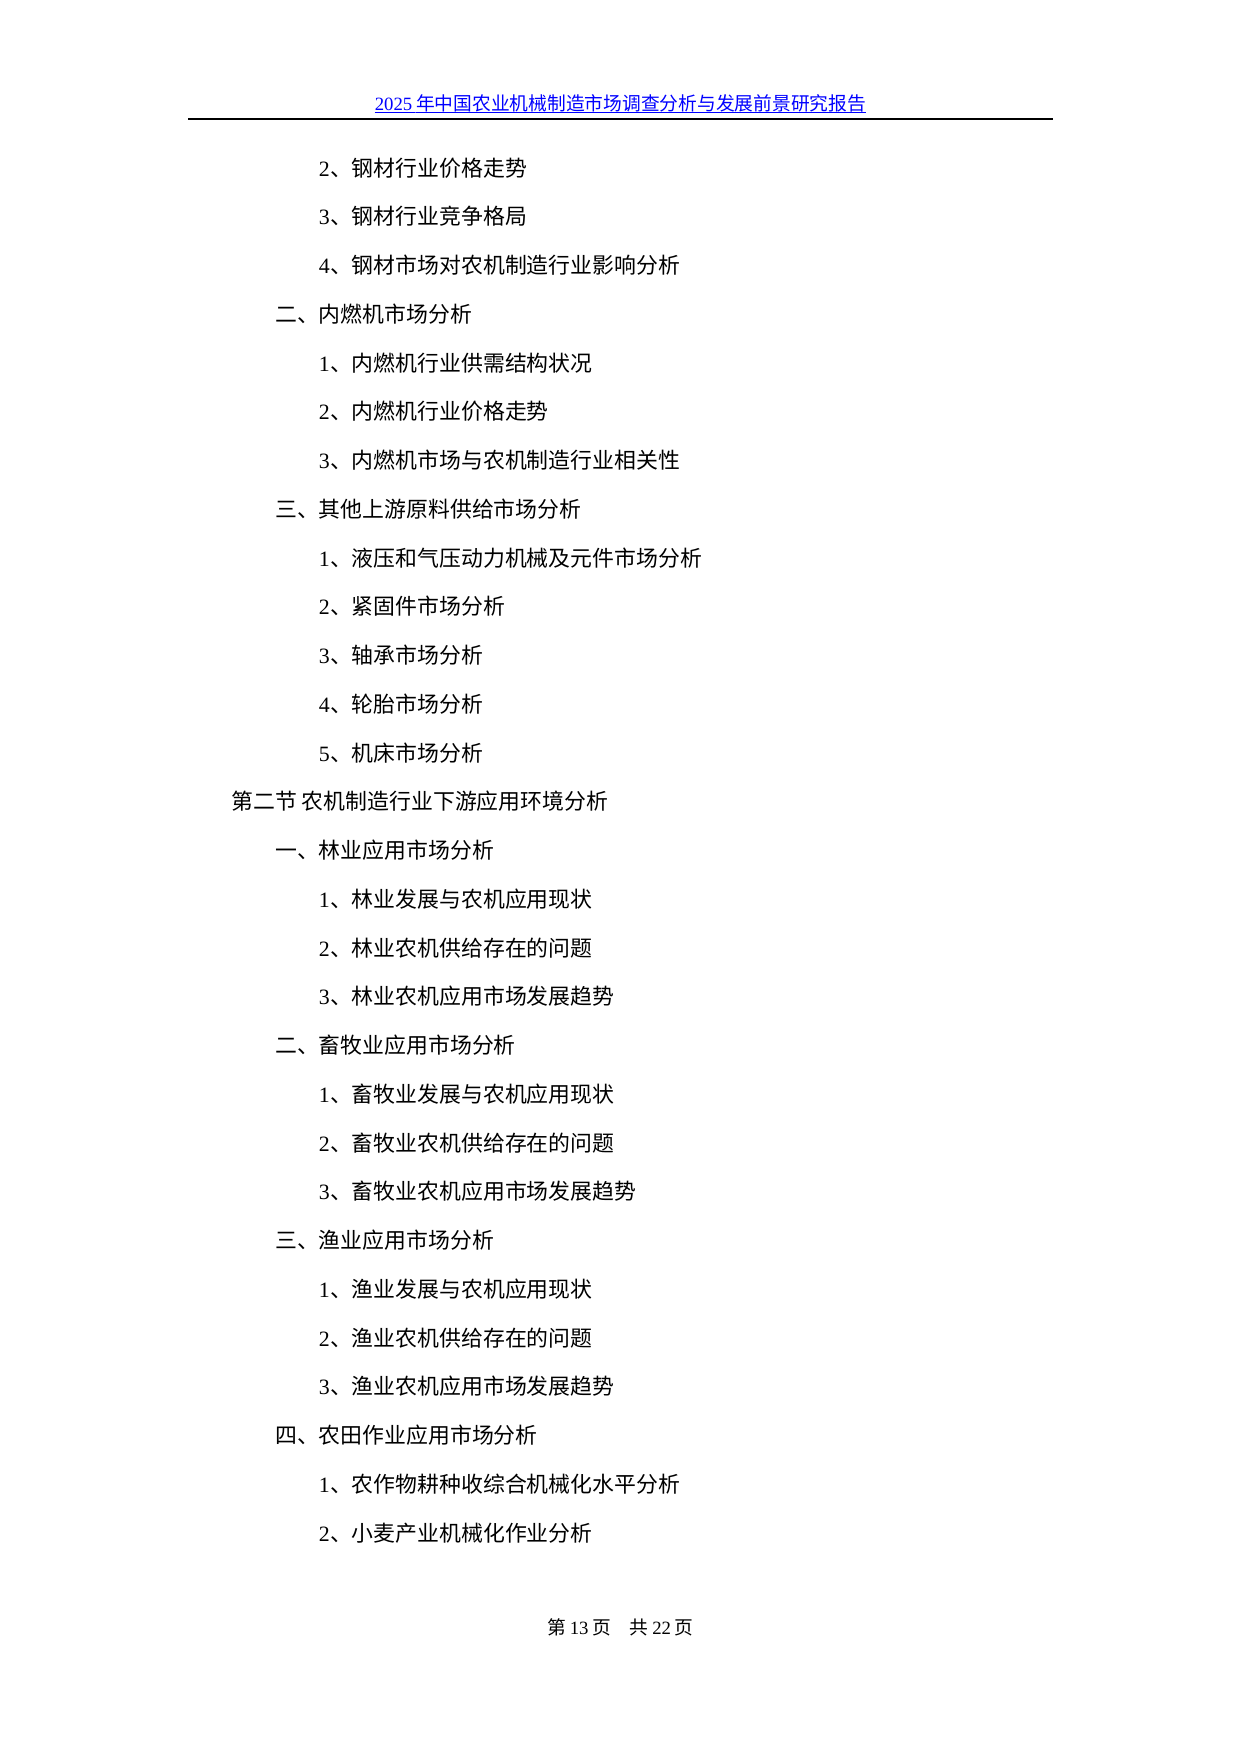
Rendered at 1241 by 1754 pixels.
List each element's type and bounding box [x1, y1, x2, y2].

text [187, 150, 1053, 1548]
